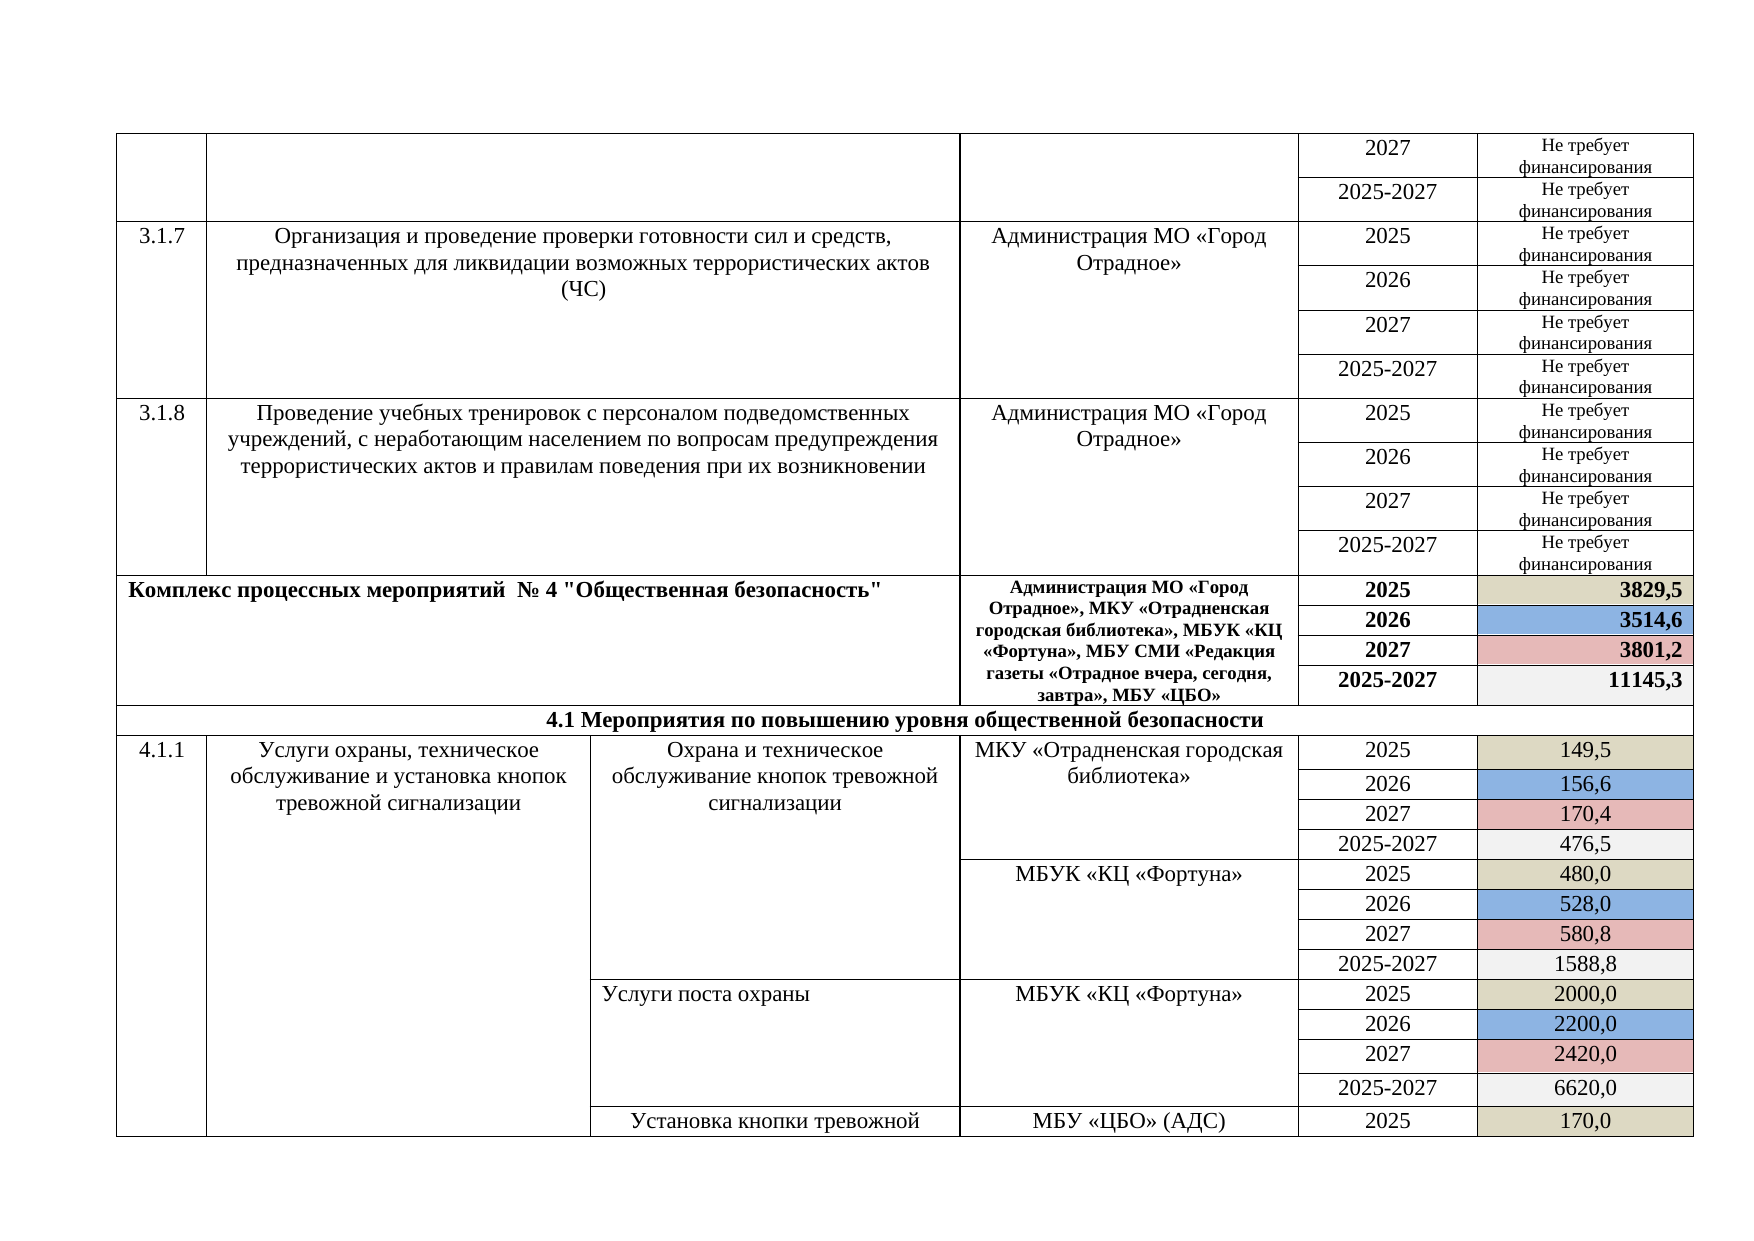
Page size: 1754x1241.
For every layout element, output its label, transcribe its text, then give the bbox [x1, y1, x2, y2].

table_cell 6620,0 [1478, 1074, 1693, 1106]
table_cell МКУ «Отрадненская городская библиотека» [961, 736, 1298, 859]
table_cell Администрация МО «Город Отрадное» [961, 399, 1298, 574]
table_cell 2025 [1299, 1107, 1477, 1136]
table_cell 4.1.1 [117, 736, 206, 1136]
table_cell 2026 [1299, 266, 1477, 309]
table_cell 2026 [1299, 1010, 1477, 1039]
table_cell Не требует финансирования [1478, 487, 1693, 530]
table_cell 2027 [1299, 636, 1477, 664]
table_cell 2025 [1299, 980, 1477, 1009]
table_cell 2026 [1299, 606, 1477, 634]
table_cell 3.1.8 [117, 399, 206, 574]
table_cell 2025-2027 [1299, 950, 1477, 979]
table_cell Услуги охраны, техническое обслуживание и установка кнопок тревожной сигнализации [207, 736, 590, 1136]
table_cell 2026 [1299, 770, 1477, 799]
table_cell 1588,8 [1478, 950, 1693, 979]
table_cell 476,5 [1478, 830, 1693, 859]
table_cell Не требует финансирования [1478, 222, 1693, 265]
table_cell 2025 [1299, 399, 1477, 442]
table_cell 2026 [1299, 443, 1477, 486]
table_cell 2025 [1299, 860, 1477, 889]
table_cell 2027 [1299, 1040, 1477, 1072]
table_cell Не требует финансирования [1478, 531, 1693, 574]
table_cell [1478, 134, 1693, 177]
table_cell 4.1 Мероприятия по повышению уровня общественной безопасности [117, 706, 1693, 735]
table_cell 2025-2027 [1299, 666, 1477, 705]
table_cell Не требует финансирования [1478, 399, 1693, 442]
table_cell 2025-2027 [1299, 531, 1477, 574]
table_cell 2200,0 [1478, 1010, 1693, 1039]
table_cell 2420,0 [1478, 1040, 1693, 1072]
table_cell 2027 [1299, 487, 1477, 530]
table_cell Не требует финансирования [1478, 443, 1693, 486]
table_cell Администрация МО «Город Отрадное» [961, 222, 1298, 398]
table_cell 2025-2027 [1299, 355, 1477, 398]
table_cell 2027 [1299, 134, 1477, 177]
table_cell 2025 [1299, 222, 1477, 265]
table_cell 156,6 [1478, 770, 1693, 799]
table_cell 2025-2027 [1299, 178, 1477, 221]
table_cell Проведение учебных тренировок с персоналом подведомственных учреждений, с неработающим населением по вопросам предупреждения террористических актов и правилам поведения при их возникновении [207, 399, 959, 574]
table_cell Не требует финансирования [1478, 311, 1693, 354]
table_cell Организация и проведение проверки готовности сил и средств, предназначенных для ликвидации возможных террористических актов (ЧС) [207, 222, 959, 398]
table_cell МБУК «КЦ «Фортуна» [961, 980, 1298, 1106]
table_cell 170,4 [1478, 800, 1693, 829]
table_cell 580,8 [1478, 920, 1693, 949]
table_cell 3801,2 [1478, 636, 1693, 664]
table_cell 2027 [1299, 920, 1477, 949]
table_cell 3514,6 [1478, 606, 1693, 634]
table_cell 528,0 [1478, 890, 1693, 919]
table_cell Не требует финансирования [1478, 178, 1693, 221]
table_cell 11145,3 [1478, 666, 1693, 705]
table_cell Комплекс процессных мероприятий № 4 "Общественная безопасность" [117, 576, 959, 705]
table_cell 2025 [1299, 736, 1477, 769]
table_cell 3.1.7 [117, 222, 206, 398]
table_cell 2000,0 [1478, 980, 1693, 1009]
table_cell Охрана и техническое обслуживание кнопок тревожной сигнализации [591, 736, 959, 979]
table_cell 2025-2027 [1299, 830, 1477, 859]
table_cell Услуги поста охраны [591, 980, 959, 1106]
table_cell 2027 [1299, 800, 1477, 829]
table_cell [591, 1107, 959, 1136]
table_cell Не требует финансирования [1478, 355, 1693, 398]
table_cell Не требует финансирования [1478, 266, 1693, 309]
table_cell Администрация МО «Город Отрадное», МКУ «Отрадненская городская библиотека», МБУК «КЦ «Фортуна», МБУ СМИ «Редакция газеты «Отрадное вчера, сегодня, завтра», МБУ «ЦБО» [961, 576, 1298, 705]
table_cell 149,5 [1478, 736, 1693, 769]
table_cell 2025-2027 [1299, 1074, 1477, 1106]
table_cell 2027 [1299, 311, 1477, 354]
table_cell 2026 [1299, 890, 1477, 919]
table_cell 480,0 [1478, 860, 1693, 889]
table_cell 3829,5 [1478, 576, 1693, 604]
table_cell МБУ «ЦБО» (АДС) [961, 1107, 1298, 1136]
table_cell МБУК «КЦ «Фортуна» [961, 860, 1298, 979]
table_cell 170,0 [1478, 1107, 1693, 1136]
table_cell 2025 [1299, 576, 1477, 604]
